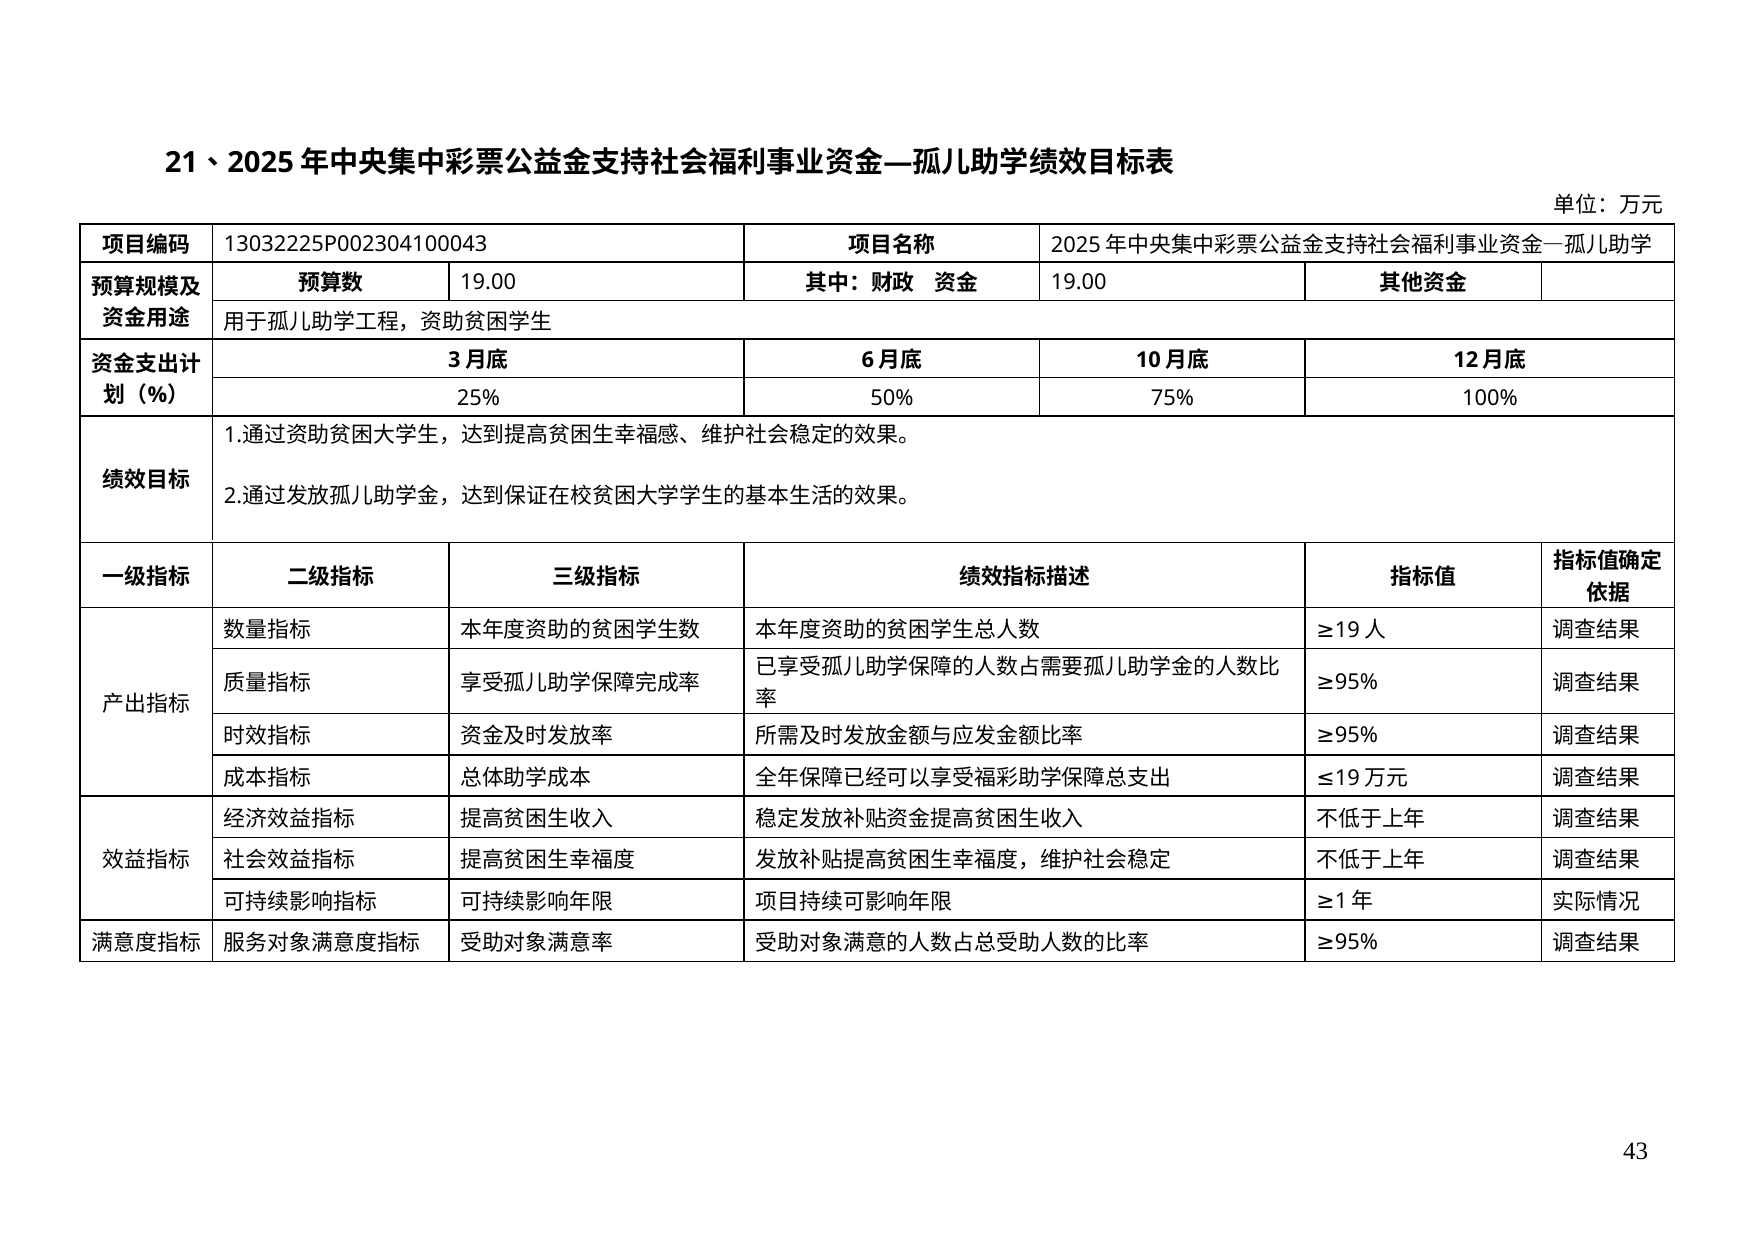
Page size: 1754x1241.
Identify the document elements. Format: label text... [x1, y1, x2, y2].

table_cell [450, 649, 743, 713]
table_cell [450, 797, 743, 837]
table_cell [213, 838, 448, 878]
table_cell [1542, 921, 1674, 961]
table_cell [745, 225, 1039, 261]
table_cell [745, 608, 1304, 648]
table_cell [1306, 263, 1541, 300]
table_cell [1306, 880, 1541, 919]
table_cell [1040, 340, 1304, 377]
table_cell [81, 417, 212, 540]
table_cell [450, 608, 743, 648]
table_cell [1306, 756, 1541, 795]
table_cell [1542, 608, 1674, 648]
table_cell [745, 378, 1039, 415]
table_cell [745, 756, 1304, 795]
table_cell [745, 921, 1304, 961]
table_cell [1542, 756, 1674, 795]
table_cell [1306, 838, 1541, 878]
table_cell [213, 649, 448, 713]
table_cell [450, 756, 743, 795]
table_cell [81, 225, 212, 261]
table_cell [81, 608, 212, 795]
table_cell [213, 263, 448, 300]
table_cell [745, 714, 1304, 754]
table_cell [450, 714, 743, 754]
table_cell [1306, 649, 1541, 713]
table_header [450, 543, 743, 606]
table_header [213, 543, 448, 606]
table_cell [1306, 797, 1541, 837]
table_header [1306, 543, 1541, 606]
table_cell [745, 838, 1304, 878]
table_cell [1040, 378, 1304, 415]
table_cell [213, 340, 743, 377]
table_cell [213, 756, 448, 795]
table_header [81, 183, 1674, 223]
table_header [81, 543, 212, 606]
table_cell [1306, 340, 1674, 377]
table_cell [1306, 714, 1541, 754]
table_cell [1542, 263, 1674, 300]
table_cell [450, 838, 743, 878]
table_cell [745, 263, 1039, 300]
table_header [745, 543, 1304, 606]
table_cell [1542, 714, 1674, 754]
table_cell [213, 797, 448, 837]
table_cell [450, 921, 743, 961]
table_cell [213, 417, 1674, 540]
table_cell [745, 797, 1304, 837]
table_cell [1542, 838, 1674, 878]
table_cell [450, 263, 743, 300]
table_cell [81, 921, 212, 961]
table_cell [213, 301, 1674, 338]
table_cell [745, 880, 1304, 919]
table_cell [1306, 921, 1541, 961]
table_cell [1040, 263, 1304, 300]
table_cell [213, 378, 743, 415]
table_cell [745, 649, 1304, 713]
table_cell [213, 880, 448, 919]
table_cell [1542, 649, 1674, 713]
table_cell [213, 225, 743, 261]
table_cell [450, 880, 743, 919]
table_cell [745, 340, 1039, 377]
text 21、2025年中央集中彩票公益金支持社会福利事业资金—孤儿助学绩效目标表 [106, 142, 1648, 181]
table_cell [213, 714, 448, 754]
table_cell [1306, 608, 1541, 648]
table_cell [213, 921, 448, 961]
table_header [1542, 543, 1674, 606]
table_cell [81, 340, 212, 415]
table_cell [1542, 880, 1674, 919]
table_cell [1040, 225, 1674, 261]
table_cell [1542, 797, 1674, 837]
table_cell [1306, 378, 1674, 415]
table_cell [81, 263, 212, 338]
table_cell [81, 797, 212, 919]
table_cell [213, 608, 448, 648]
